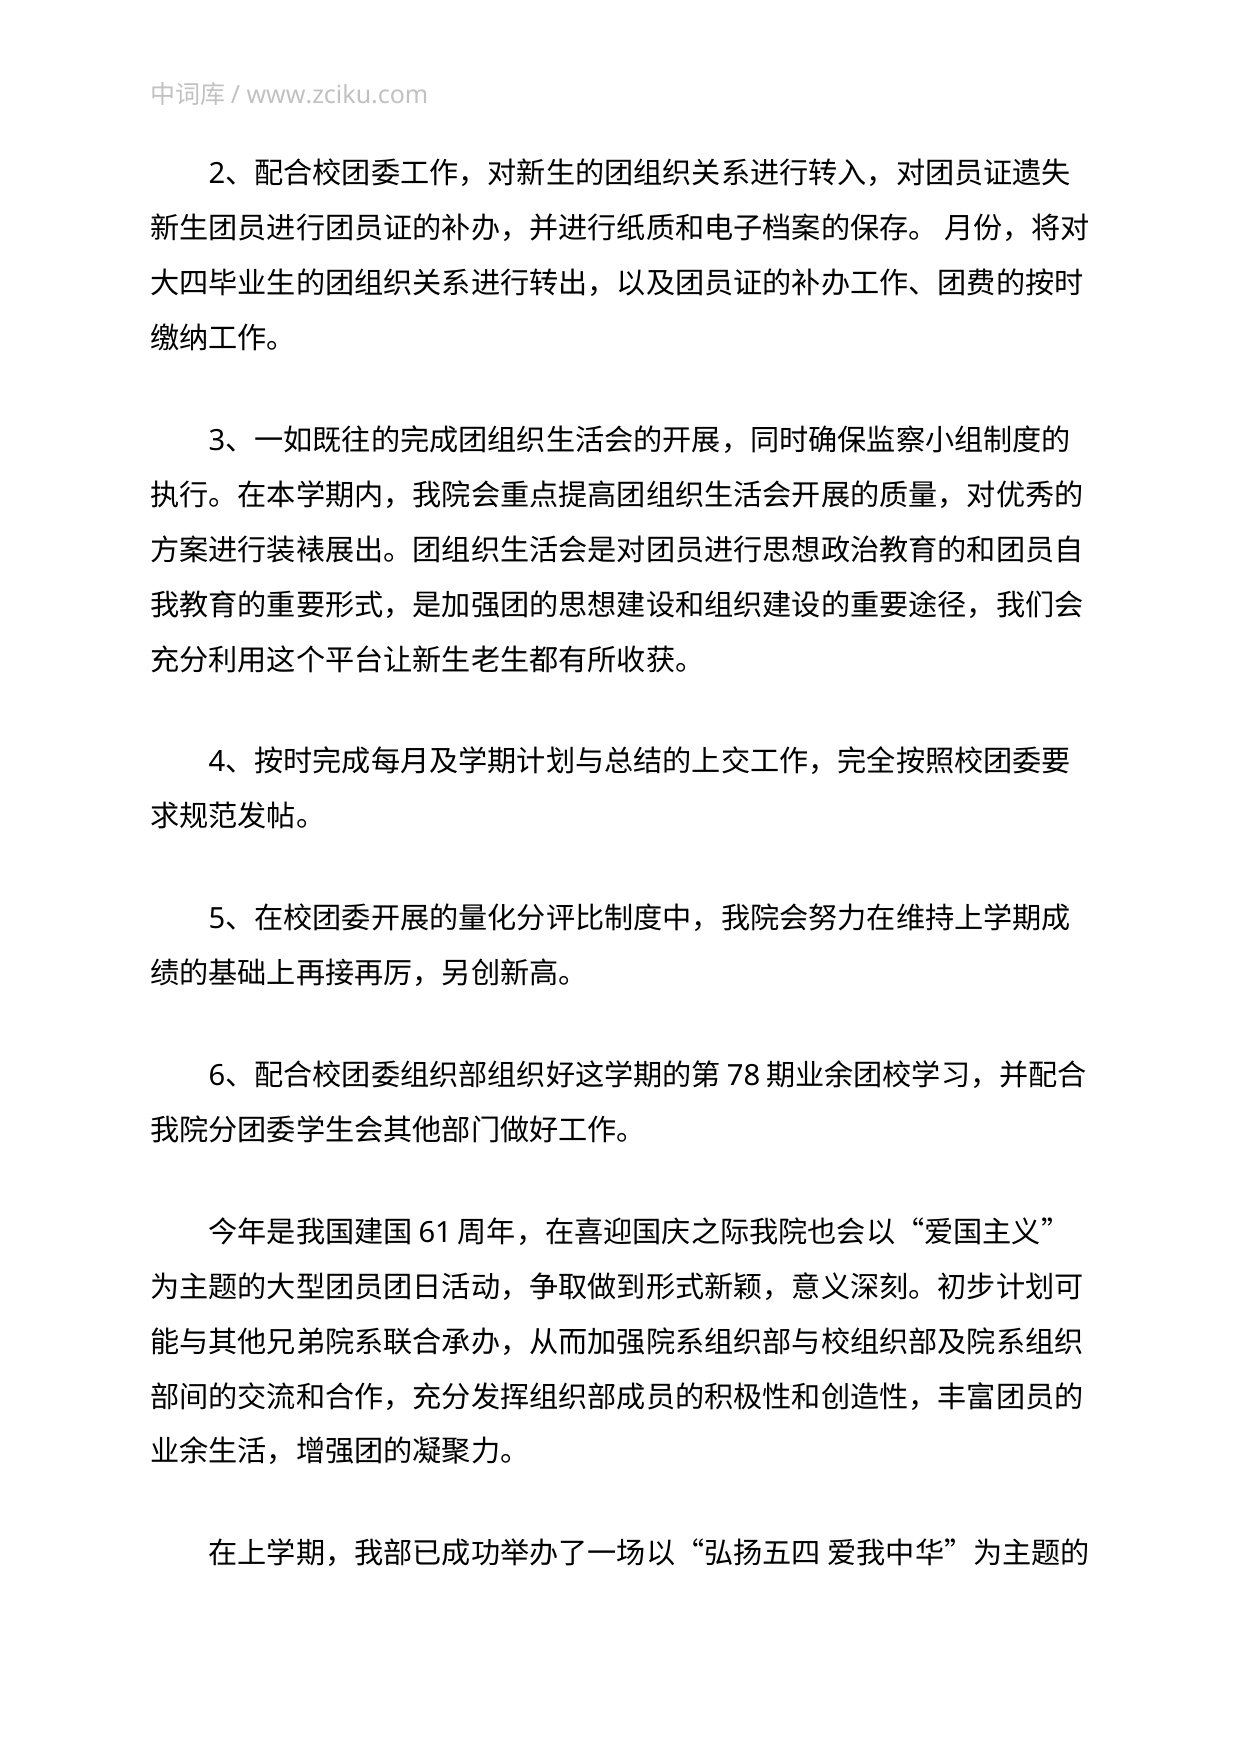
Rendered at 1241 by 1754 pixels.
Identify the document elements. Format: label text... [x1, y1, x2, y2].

text 3、一如既往的完成团组织生活会的开展，同时确保监察小组制度的执行。在本学期内，我院会重点提高团组织生活会开展的质量，对优秀的方案进行装裱展出。团组织生活会是对团员进行思想政治教育的和团员自我教育的重要形式，是加强团的思想建设和组织建设的重要途径，我们会充分利用这个平台让新生老生都有所收获。 [150, 417, 1090, 678]
text 5、在校团委开展的量化分评比制度中，我院会努力在维持上学期成绩的基础上再接再厉，另创新高。 [150, 895, 1090, 992]
text 6、配合校团委组织部组织好这学期的第78期业余团校学习，并配合我院分团委学生会其他部门做好工作。 [150, 1052, 1090, 1149]
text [150, 1530, 1090, 1572]
text 2、配合校团委工作，对新生的团组织关系进行转入，对团员证遗失新生团员进行团员证的补办，并进行纸质和电子档案的保存。 月份，将对大四毕业生的团组织关系进行转出，以及团员证的补办工作、团费的按时缴纳工作。 [150, 150, 1090, 357]
text 4、按时完成每月及学期计划与总结的上交工作，完全按照校团委要求规范发帖。 [150, 738, 1090, 835]
text 今年是我国建国61周年，在喜迎国庆之际我院也会以“爱国主义”为主题的大型团员团日活动，争取做到形式新颖，意义深刻。初步计划可能与其他兄弟院系联合承办，从而加强院系组织部与校组织部及院系组织部间的交流和合作，充分发挥组织部成员的积极性和创造性，丰富团员的业余生活，增强团的凝聚力。 [150, 1208, 1090, 1470]
